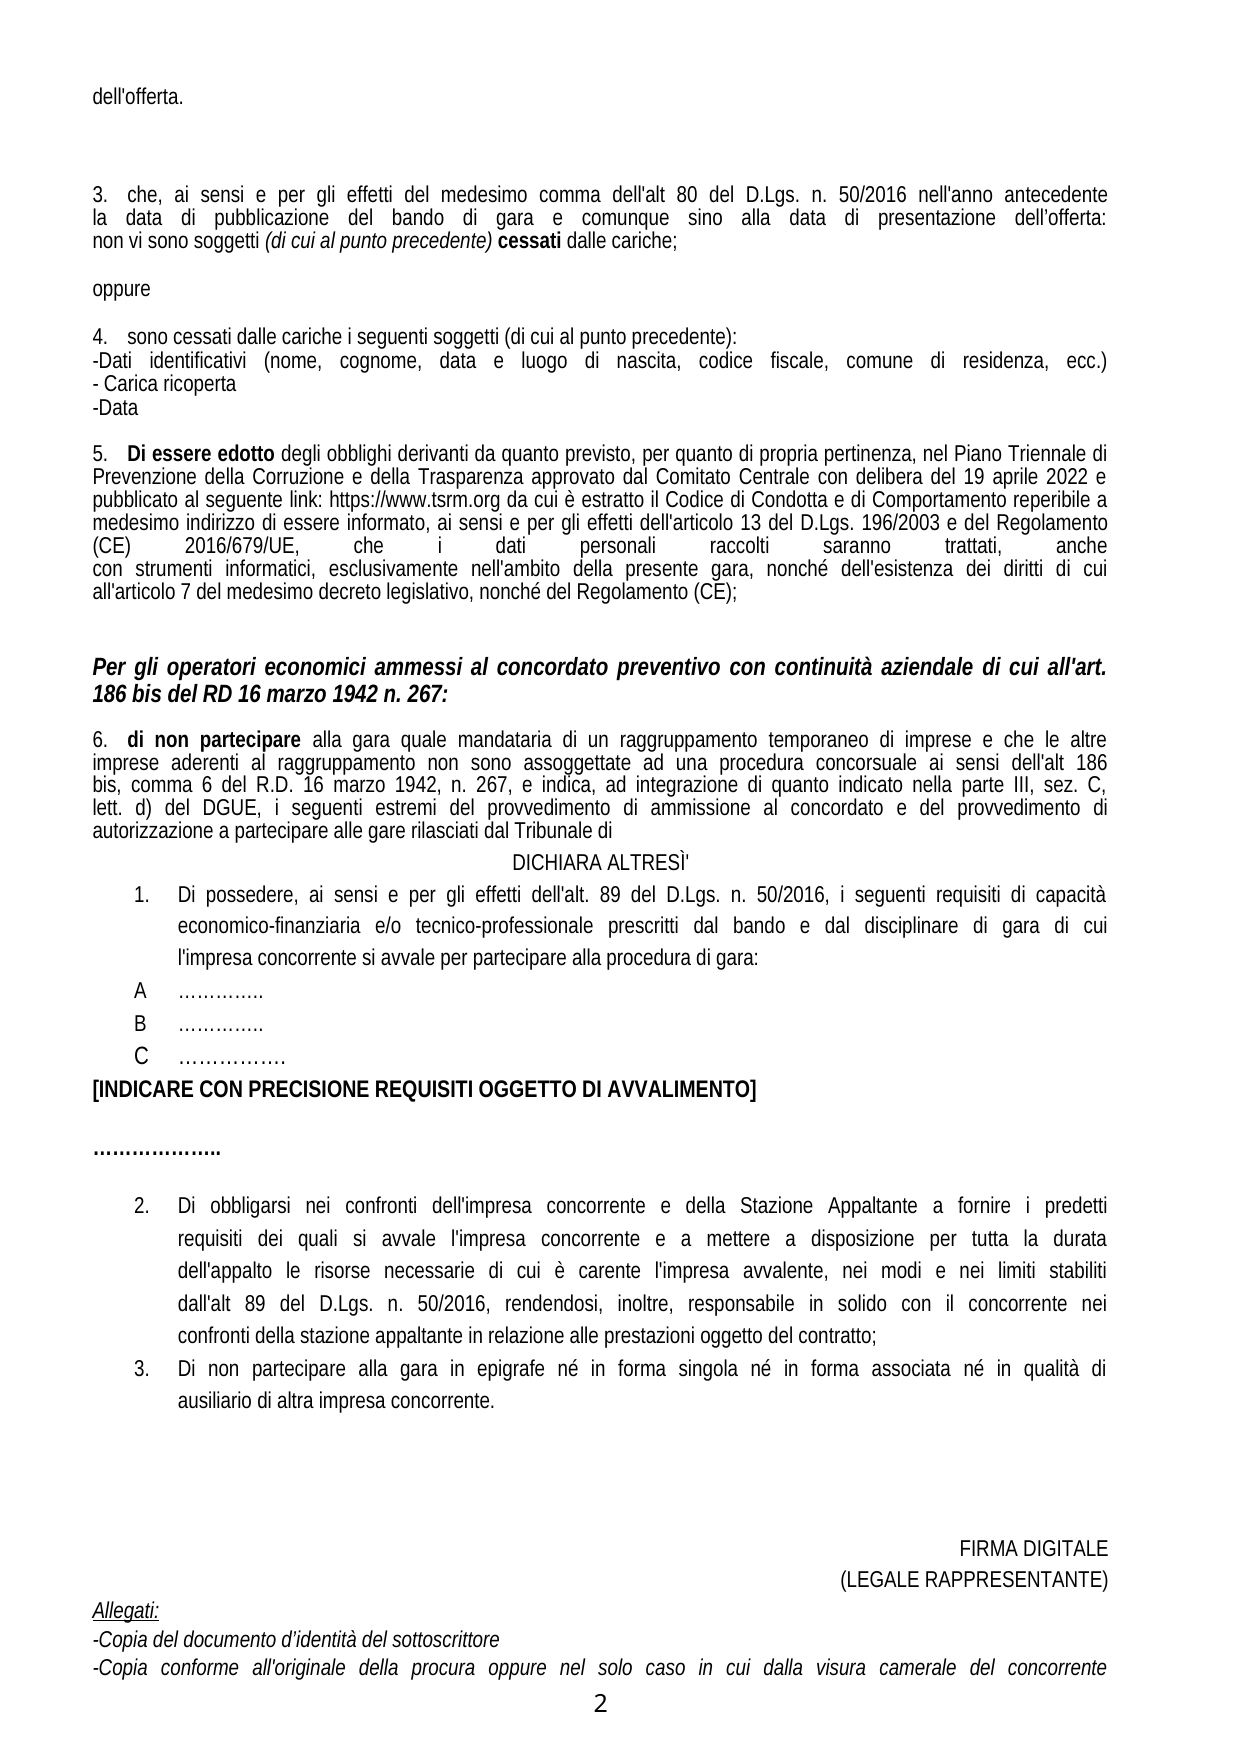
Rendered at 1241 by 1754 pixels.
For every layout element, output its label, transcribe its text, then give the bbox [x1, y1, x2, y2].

text A ………….. [134, 972, 1108, 1005]
text Per gli operatori economici ammessi al concordato preventivo con continuità aziendale di cui all'art. 186 bis del RD 16 marzo 1942 n. 267: [92, 653, 1108, 708]
text C ……………. [134, 1038, 1108, 1071]
text [INDICARE CON PRECISIONE REQUISITI OGGETTO DI AVVALIMENTO] [92, 1071, 1073, 1104]
text -Dati identificativi (nome, cognome, data e luogo di nascita, codice fiscale, comune di residenza, ecc.) - Carica ricoperta [92, 350, 1108, 396]
list che, ai sensi e per gli effetti del medesimo comma dell'alt 80 del D.Lgs. n. 50/2016 nell'anno antecedente la data di pubblicazione del bando di gara e comunque sino alla data di presentazione dell’offerta: non vi sono soggetti (di cui al punto precedente) cessati dalle cariche; [92, 184, 1108, 253]
text DICHIARA ALTRESÌ' [92, 844, 1108, 877]
text -Copia del documento d’identità del sottoscrittore [92, 1624, 1108, 1653]
list Di possedere, ai sensi e per gli effetti dell'alt. 89 del D.Lgs. n. 50/2016, i seguenti requisiti di capacità economico-finanziaria e/o tecnico-professionale prescritti dal bando e dal disciplinare di gara di cui l'impresa concorrente si avvale per partecipare alla procedura di gara: [134, 877, 1108, 972]
text ……………….. [92, 1129, 1073, 1162]
text FIRMA DIGITALE [178, 1535, 1108, 1562]
text Allegati: [92, 1596, 1108, 1624]
list di non partecipare alla gara quale mandataria di un raggruppamento temporaneo di imprese e che le altre imprese aderenti al raggruppamento non sono assoggettate ad una procedura concorsuale ai sensi dell'alt 186 bis, comma 6 del R.D. 16 marzo 1942, n. 267, e indica, ad integrazione di quanto indicato nella parte III, sez. C, lett. d) del DGUE, i seguenti estremi del provvedimento di ammissione al concordato e del provvedimento di autorizzazione a partecipare alle gare rilasciati dal Tribunale di [92, 729, 1108, 843]
text (LEGALE RAPPRESENTANTE) [178, 1566, 1108, 1592]
list sono cessati dalle cariche i seguenti soggetti (di cui al punto precedente): [92, 326, 1108, 349]
text oppure [92, 278, 1108, 301]
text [92, 78, 1108, 111]
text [92, 1653, 1108, 1681]
list Di obbligarsi nei confronti dell'impresa concorrente e della Stazione Appaltante a fornire i predetti requisiti dei quali si avvale l'impresa concorrente e a mettere a disposizione per tutta la durata dell'appalto le risorse necessarie di cui è carente l'impresa avvalente, nei modi e nei limiti stabiliti dall'alt 89 del D.Lgs. n. 50/2016, rendendosi, inoltre, responsabile in solido con il concorrente nei confronti della stazione appaltante in relazione alle prestazioni oggetto del contratto; [134, 1188, 1108, 1350]
text -Data [92, 397, 1108, 442]
list Di non partecipare alla gara in epigrafe né in forma singola né in forma associata né in qualità di ausiliario di altra impresa concorrente. [134, 1350, 1108, 1415]
list Di essere edotto degli obblighi derivanti da quanto previsto, per quanto di propria pertinenza, nel Piano Triennale di Prevenzione della Corruzione e della Trasparenza approvato dal Comitato Centrale con delibera del 19 aprile 2022 e pubblicato al seguente link: https://www.tsrm.org da cui è estratto il Codice di Condotta e di Comportamento reperibile a medesimo indirizzo di essere informato, ai sensi e per gli effetti dell'articolo 13 del D.Lgs. 196/2003 e del Regolamento (CE) 2016/679/UE, che i dati personali raccolti saranno trattati, anche con strumenti informatici, esclusivamente nell'ambito della presente gara, nonché dell'esistenza dei diritti di cui all'articolo 7 del medesimo decreto legislativo, nonché del Regolamento (CE); [92, 443, 1108, 604]
text B ………….. [134, 1005, 1108, 1038]
